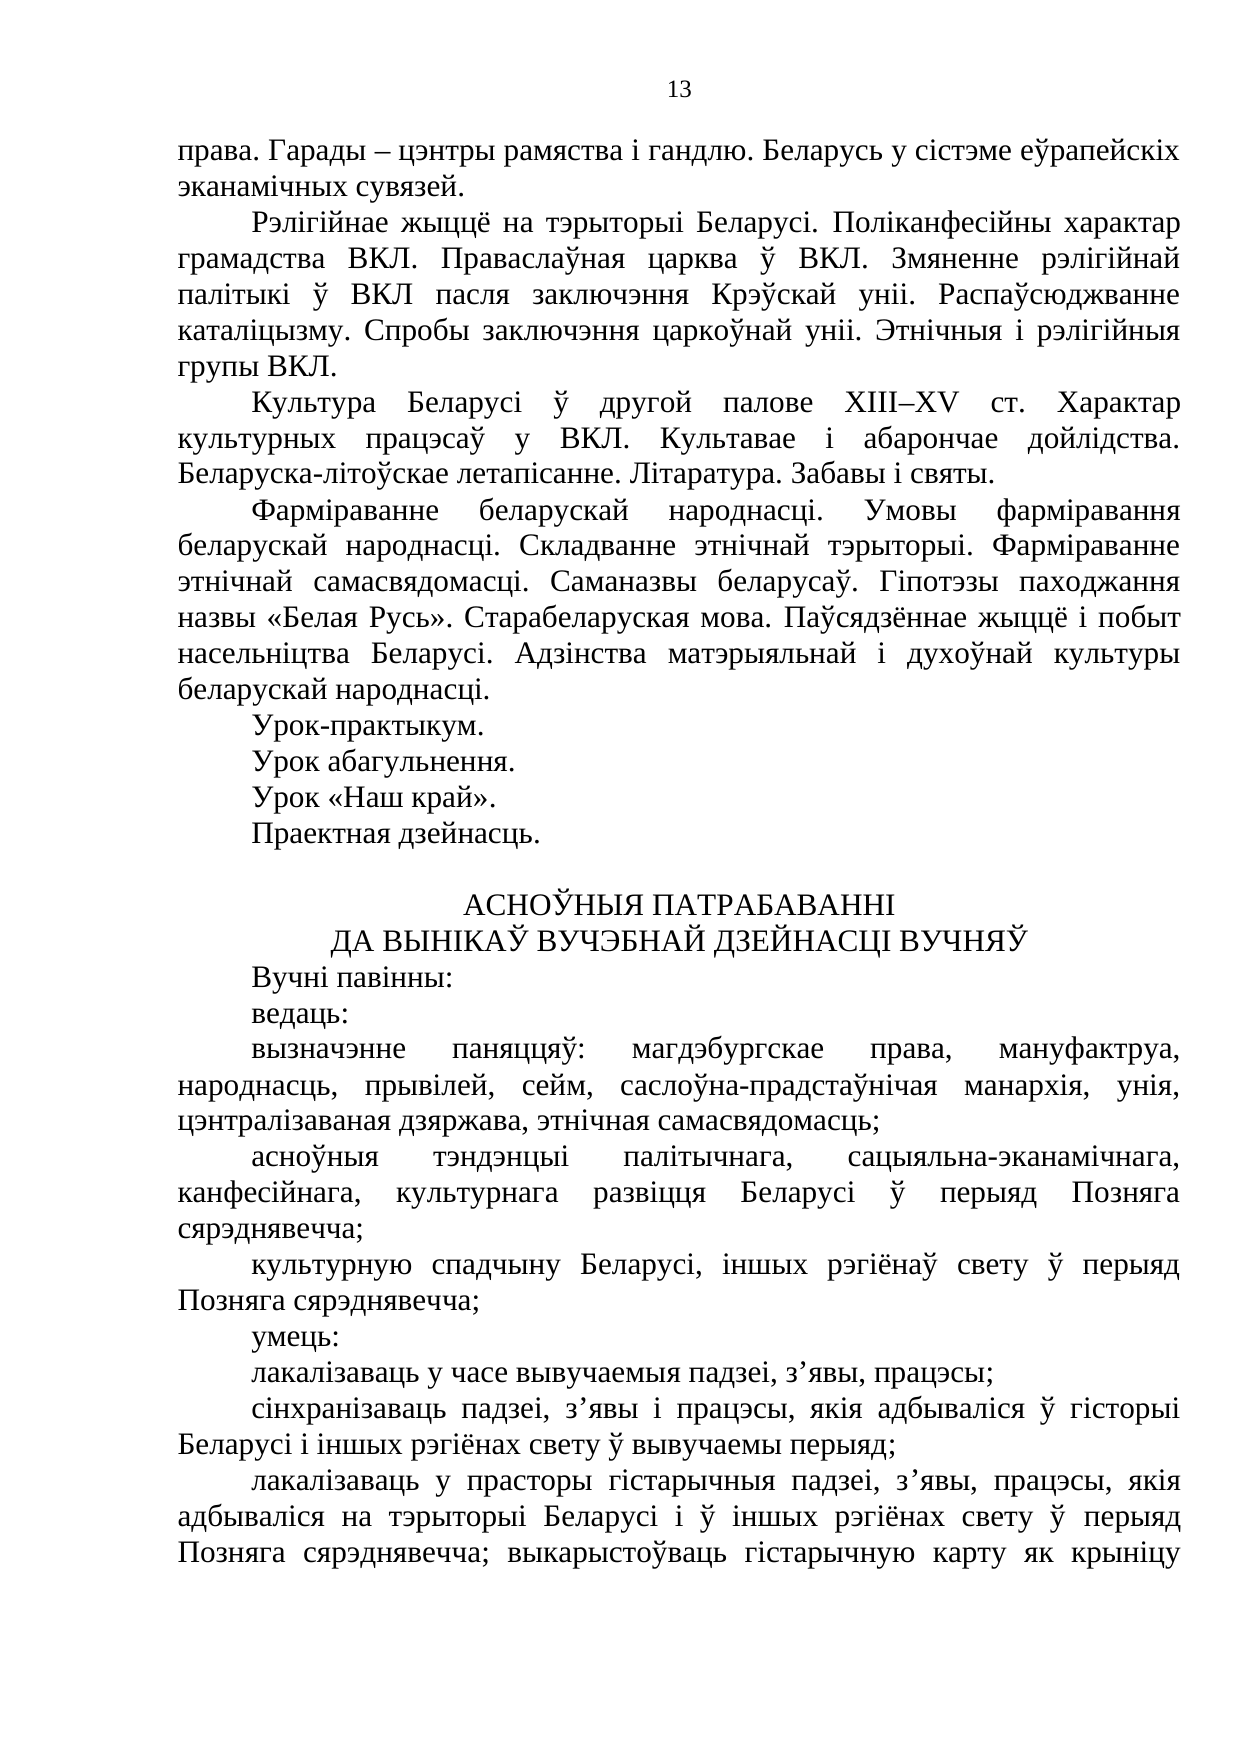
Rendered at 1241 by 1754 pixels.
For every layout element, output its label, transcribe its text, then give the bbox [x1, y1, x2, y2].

text Культура Беларусі ў другой палове XIII–XV ст. Характар культурных працэсаў у ВКЛ. Культавае і абарончае дойлідства. Беларуска-літоўскае летапісанне. Літаратура. Забавы і святы. [177, 383, 1181, 491]
text культурную спадчыну Беларусі, іншых рэгіёнаў свету ў перыяд Позняга сярэднявечча; [177, 1245, 1181, 1317]
text Урок «Наш край». [177, 778, 1181, 814]
text лакалізаваць у часе вывучаемыя падзеі, з’явы, працэсы; [177, 1353, 1181, 1389]
text Вучні павінны: [177, 958, 1181, 994]
text Урок-практыкум. [177, 706, 1181, 742]
text асноўныя тэндэнцыі палітычнага, сацыяльна-эканамічнага, канфесійнага, культурнага развіцця Беларусі ў перыяд Позняга сярэднявечча; [177, 1138, 1181, 1245]
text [177, 131, 1181, 203]
text Рэлігійнае жыццё на тэрыторыі Беларусі. Поліканфесійны характар грамадства ВКЛ. Праваслаўная царква ў ВКЛ. Змяненне рэлігійнай палітыкі ў ВКЛ пасля заключэння Крэўскай уніі. Распаўсюджванне каталіцызму. Спробы заключэння царкоўнай уніі. Этнічныя і рэлігійныя групы ВКЛ. [177, 203, 1181, 383]
text вызначэнне паняццяў: магдэбургскае права, мануфактруа, народнасць, прывілей, сейм, саслоўна-прадстаўнічая манархія, унія, цэнтралізаваная дзяржава, этнічная самасвядомасць; [177, 1030, 1181, 1138]
text Фарміраванне беларускай народнасці. Умовы фарміравання беларускай народнасці. Складванне этнічнай тэрыторыі. Фарміраванне этнічнай самасвядомасці. Саманазвы беларусаў. Гіпотэзы паходжання назвы «Белая Русь». Старабеларуская мова. Паўсядзённае жыццё і побыт насельніцтва Беларусі. Адзінства матэрыяльнай і духоўнай культуры беларускай народнасці. [177, 491, 1181, 706]
text ведаць: [177, 994, 1181, 1030]
text сінхранізаваць падзеі, з’явы і працэсы, якія адбываліся ў гісторыі Беларусі і іншых рэгіёнах свету ў вывучаемы перыяд; [177, 1389, 1181, 1461]
text Праектная дзейнасць. [177, 814, 1181, 850]
text АСНОЎНЫЯ ПАТРАБАВАННІ [177, 886, 1181, 922]
text ДА ВЫНІКАЎ ВУЧЭБНАЙ ДЗЕЙНАСЦІ ВУЧНЯЎ [177, 922, 1181, 958]
text Урок абагульнення. [177, 742, 1181, 778]
text умець: [177, 1317, 1181, 1353]
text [177, 1461, 1181, 1569]
